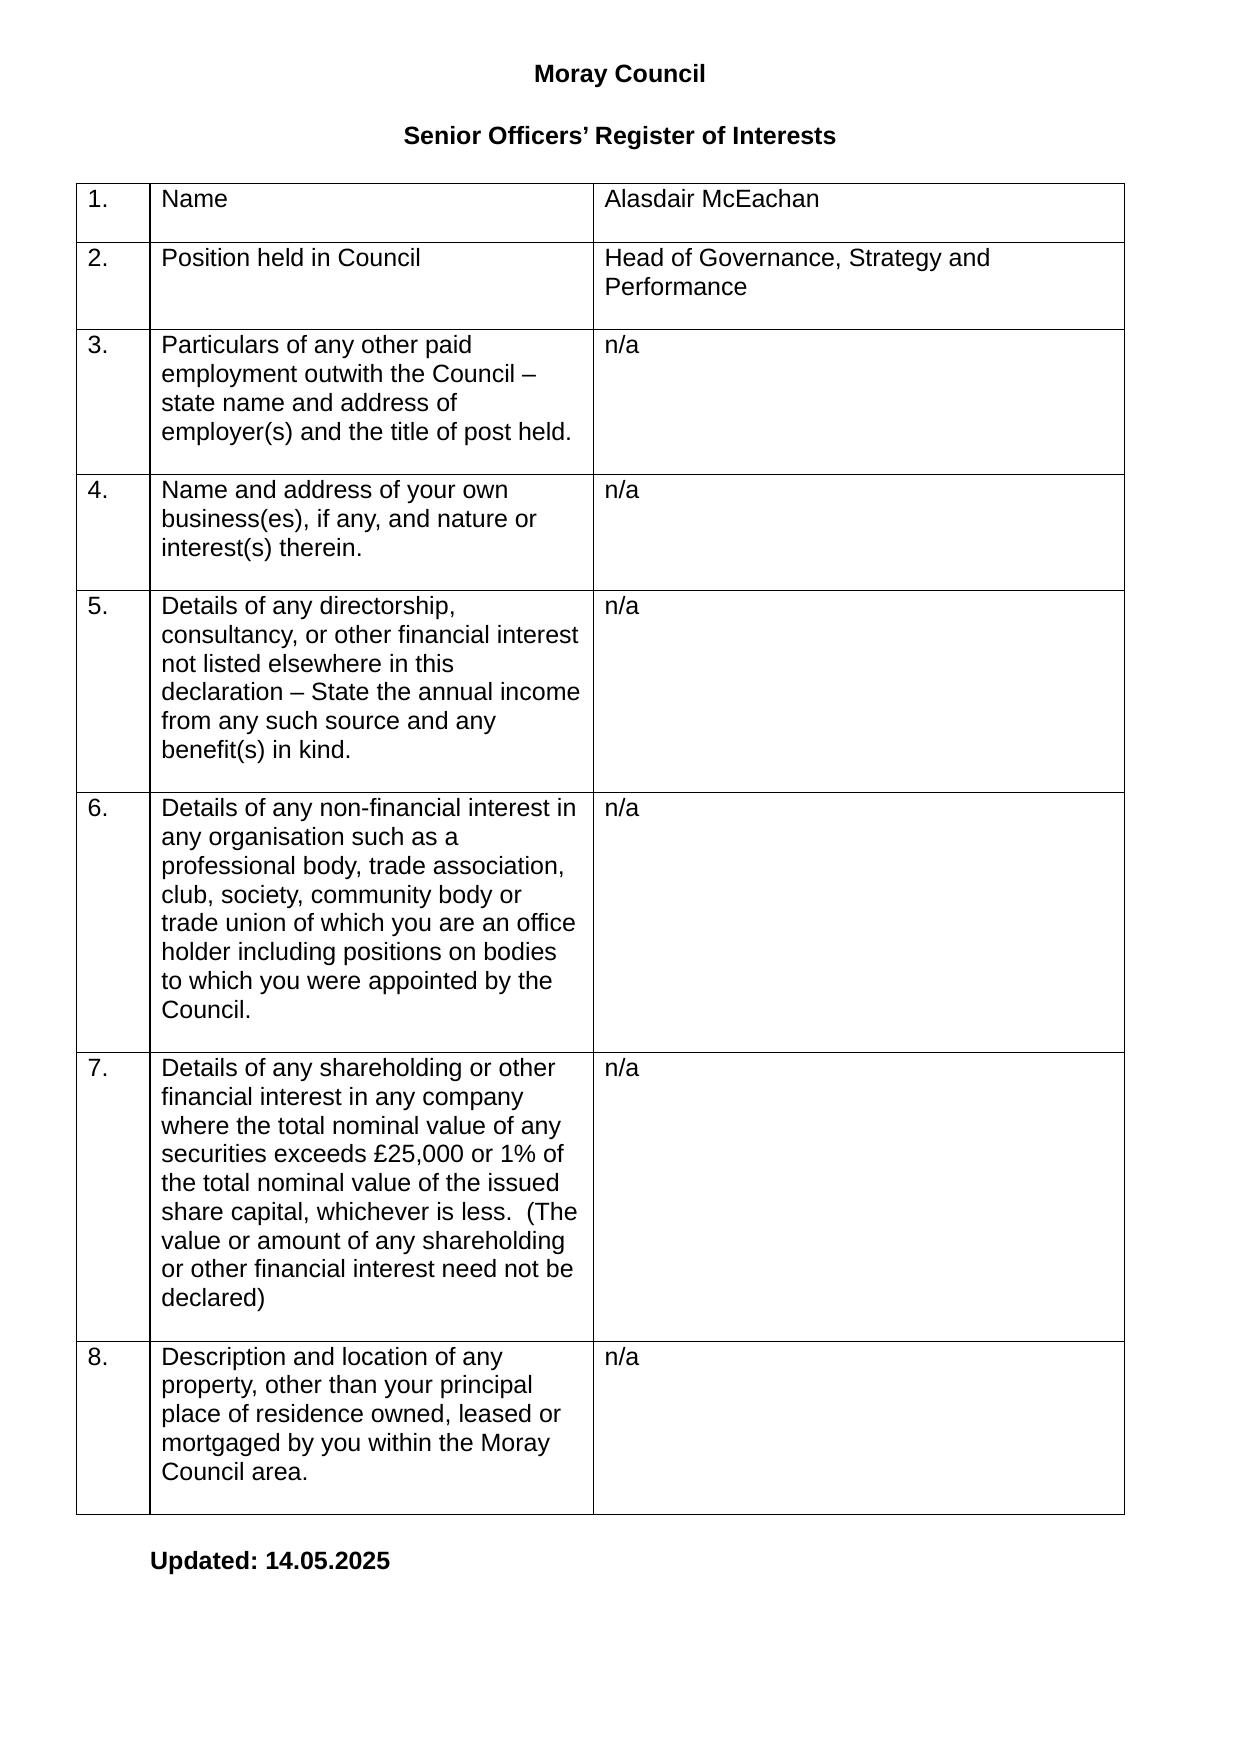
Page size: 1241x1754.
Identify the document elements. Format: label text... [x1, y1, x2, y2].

table_header Name [151, 184, 593, 242]
table_header Alasdair McEachan [594, 184, 1124, 242]
table_cell Description and location of any property, other than your principal place of residence owned, leased or mortgaged by you within the Moray Council area. [151, 1342, 593, 1514]
table_cell Details of any shareholding or other financial interest in any company where the total nominal value of any securities exceeds £25,000 or 1% of the total nominal value of the issued share capital, whichever is less. (The value or amount of any shareholding or other financial interest need not be declared) [151, 1053, 593, 1341]
table_cell n/a [594, 591, 1124, 792]
table_cell Head of Governance, Strategy and Performance [594, 243, 1124, 329]
table_cell n/a [594, 793, 1124, 1052]
table_cell 6. [77, 793, 149, 1052]
table_cell 2. [77, 243, 149, 329]
table_cell n/a [594, 1053, 1124, 1341]
table_cell n/a [594, 475, 1124, 590]
table_cell 8. [77, 1342, 149, 1514]
table_cell 5. [77, 591, 149, 792]
table_cell 3. [77, 330, 149, 474]
table_cell Name and address of your own business(es), if any, and nature or interest(s) therein. [151, 475, 593, 590]
text Moray Council [150, 59, 1090, 88]
table_cell 4. [77, 475, 149, 590]
table_cell n/a [594, 1342, 1124, 1514]
text Senior Officers’ Register of Interests [150, 121, 1090, 150]
table_cell Particulars of any other paid employment outwith the Council – state name and address of employer(s) and the title of post held. [151, 330, 593, 474]
table_cell n/a [594, 330, 1124, 474]
text Updated: 14.05.2025 [150, 1546, 1090, 1575]
table_header 1. [77, 184, 149, 242]
table_cell Details of any non-financial interest in any organisation such as a professional body, trade association, club, society, community body or trade union of which you are an office holder including positions on bodies to which you were appointed by the Council. [151, 793, 593, 1052]
table_cell Details of any directorship, consultancy, or other financial interest not listed elsewhere in this declaration – State the annual income from any such source and any benefit(s) in kind. [151, 591, 593, 792]
table_cell 7. [77, 1053, 149, 1341]
table_cell Position held in Council [151, 243, 593, 329]
